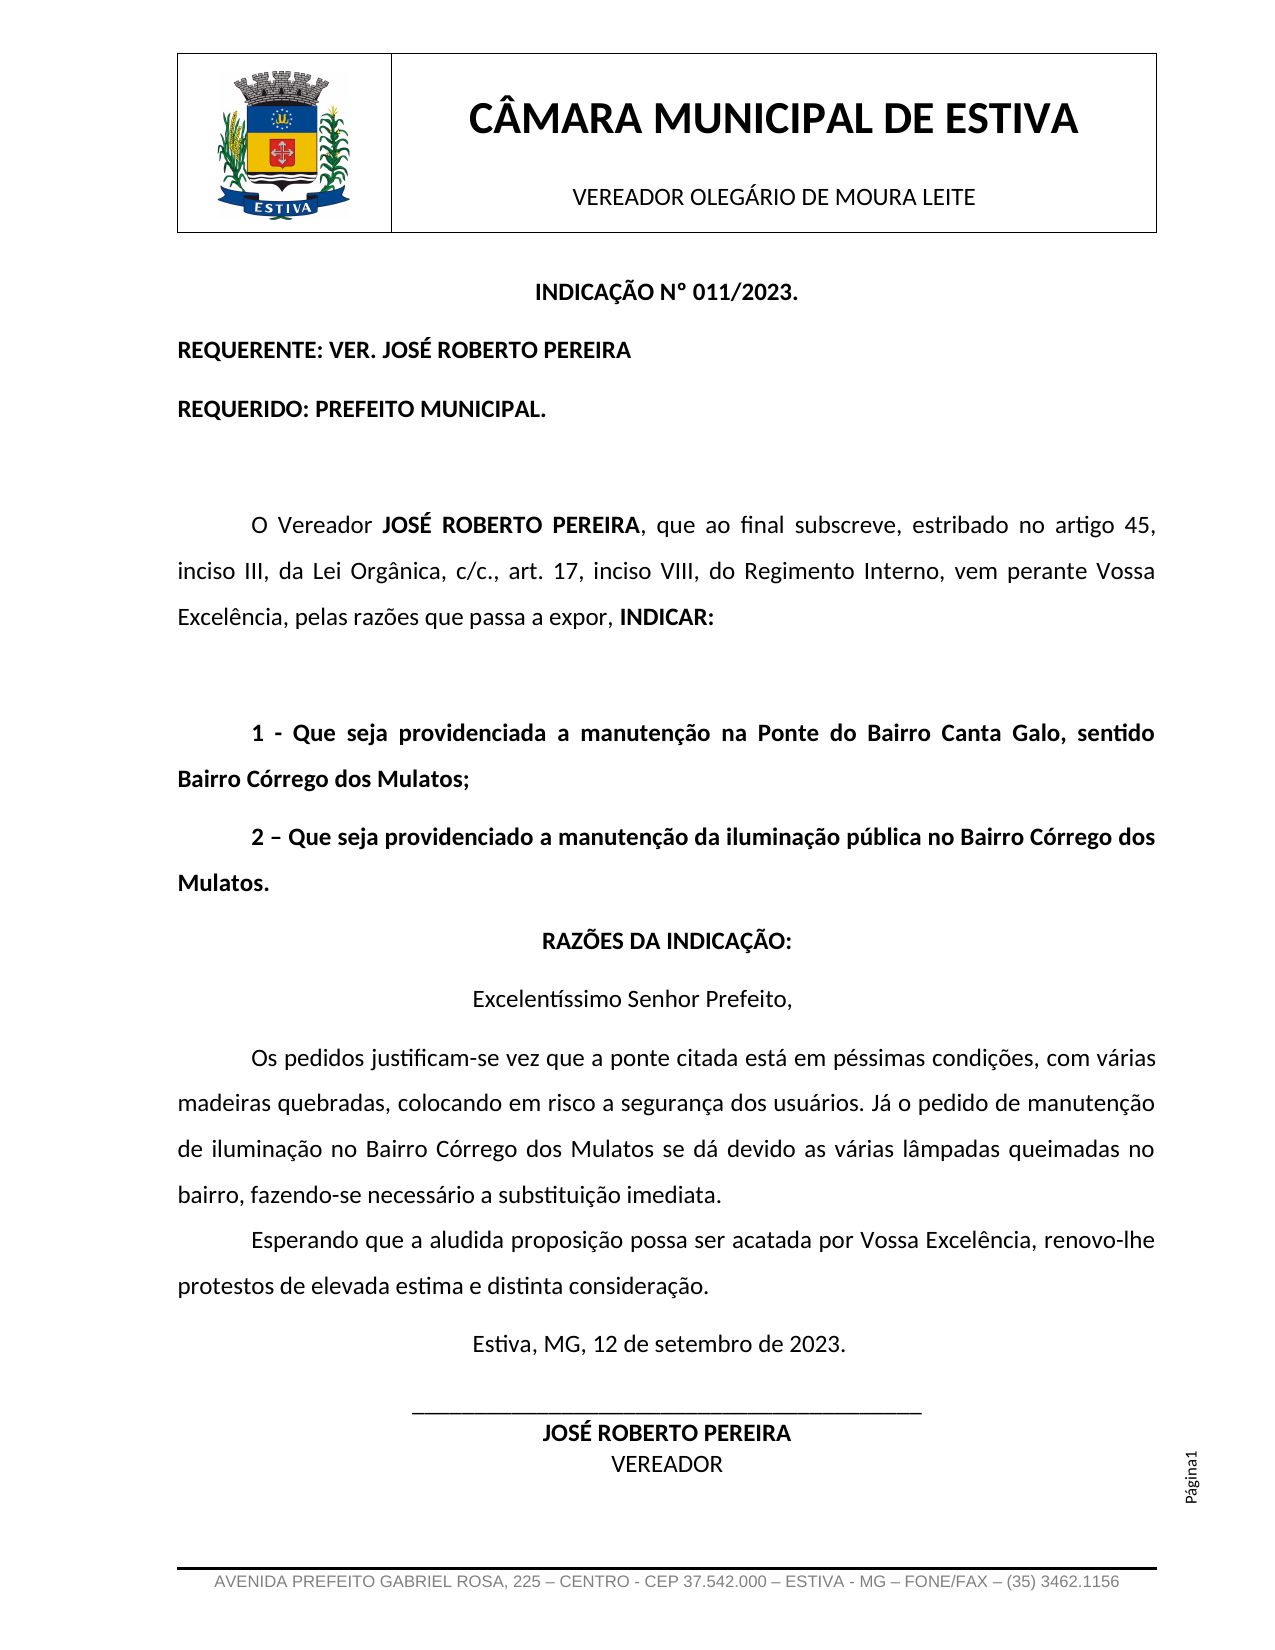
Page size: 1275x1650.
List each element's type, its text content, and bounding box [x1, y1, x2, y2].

text 1 - Que seja providenciada a manutenção na Ponte do Bairro Canta Galo, sentido Bairro Córrego dos Mulatos; [177, 717, 1157, 793]
text Os pedidos justificam-se vez que a ponte citada está em péssimas condições, com várias madeiras quebradas, colocando em risco a segurança dos usuários. Já o pedido de manutenção de iluminação no Bairro Córrego dos Mulatos se dá devido as várias lâmpadas queimadas no bairro, fazendo-se necessário a substituição imediata. [177, 1042, 1157, 1209]
text INDICAÇÃO Nº 011/2023. [177, 276, 1157, 307]
text Esperando que a aludida proposição possa ser acatada por Vossa Excelência, renovo-lhe protestos de elevada estima e distinta consideração. [177, 1224, 1157, 1301]
text Estiva, MG, 12 de setembro de 2023. [177, 1328, 1157, 1359]
text VEREADOR [177, 1448, 1157, 1478]
text O Vereador JOSÉ ROBERTO PEREIRA, que ao final subscreve, estribado no artigo 45, inciso III, da Lei Orgânica, c/c., art. 17, inciso VIII, do Regimento Interno, vem perante Vossa Excelência, pelas razões que passa a expor, INDICAR: [177, 509, 1157, 631]
text RAZÕES DA INDICAÇÃO: [177, 925, 1157, 956]
picture [217, 71, 350, 220]
text Excelentíssimo Senhor Prefeito, [177, 983, 1157, 1014]
text REQUERIDO: PREFEITO MUNICIPAL. [177, 393, 1157, 423]
text 2 – Que seja providenciado a manutenção da iluminação pública no Bairro Córrego dos Mulatos. [177, 821, 1157, 897]
text REQUERENTE: VER. JOSÉ ROBERTO PEREIRA [177, 335, 1157, 365]
text _________________________________________ [177, 1387, 1157, 1417]
text JOSÉ ROBERTO PEREIRA [177, 1417, 1157, 1448]
